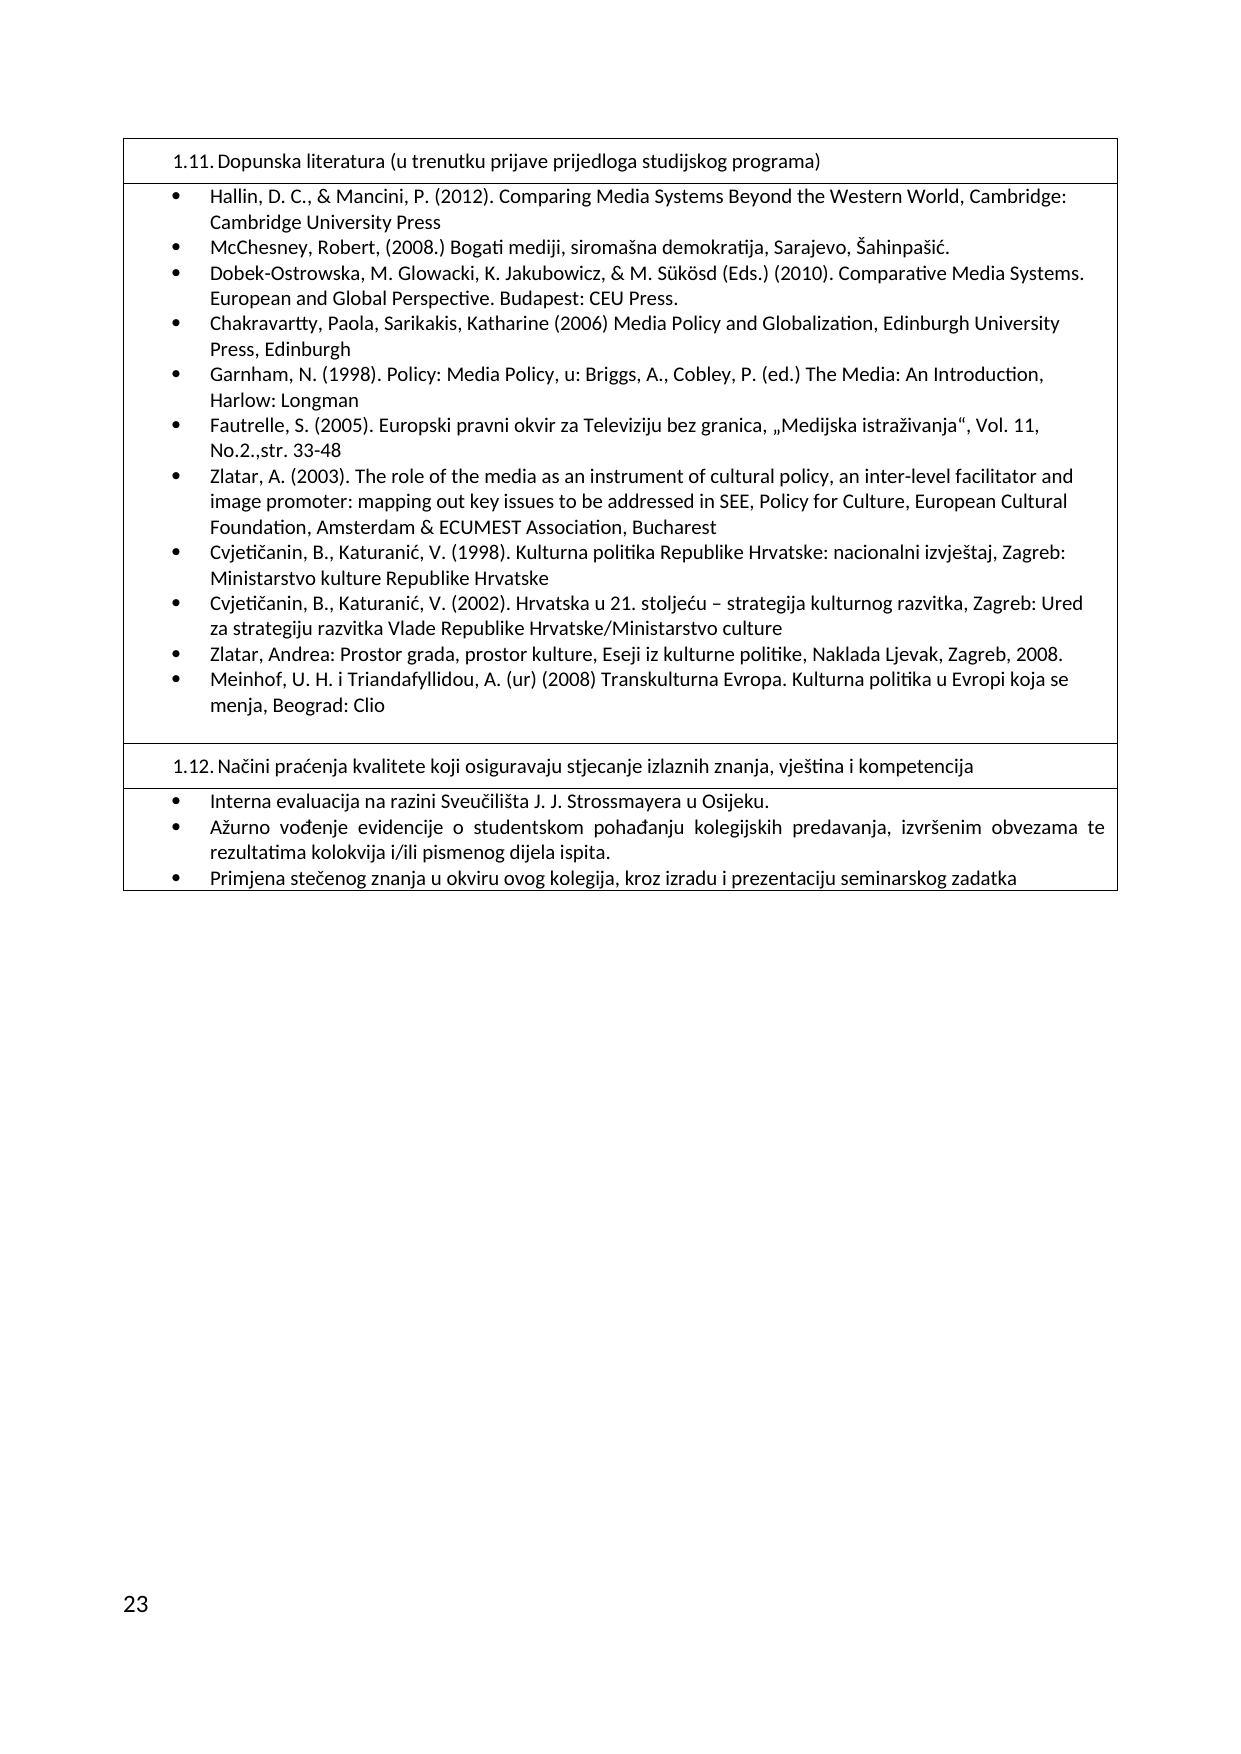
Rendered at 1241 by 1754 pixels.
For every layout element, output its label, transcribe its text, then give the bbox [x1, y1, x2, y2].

table_cell Hallin, D. C., & Mancini, P. (2012). Comparing Media Systems Beyond the Western World, Cambridge: Cambridge University Press McChesney, Robert, (2008.) Bogati mediji, siromašna demokratija, Sarajevo, Šahinpašić. Dobek-Ostrowska, M. Glowacki, K. Jakubowicz, & M. Sükösd (Eds.) (2010). Comparative Media Systems. European and Global Perspective. Budapest: CEU Press. Chakravartty, Paola, Sarikakis, Katharine (2006) Media Policy and Globalization, Edinburgh University Press, Edinburgh Garnham, N. (1998). Policy: Media Policy, u: Briggs, A., Cobley, P. (ed.) The Media: An Introduction, Harlow: Longman Fautrelle, S. (2005). Europski pravni okvir za Televiziju bez granica, „Medijska istraživanja“, Vol. 11, No.2.,str. 33-48 Zlatar, A. (2003). The role of the media as an instrument of cultural policy, an inter-level facilitator and image promoter: mapping out key issues to be addressed in SEE, Policy for Culture, European Cultural Foundation, Amsterdam & ECUMEST Association, Bucharest Cvjetičanin, B., Katuranić, V. (1998). Kulturna politika Republike Hrvatske: nacionalni izvještaj, Zagreb: Ministarstvo kulture Republike Hrvatske Cvjetičanin, B., Katuranić, V. (2002). Hrvatska u 21. stoljeću – strategija kulturnog razvitka, Zagreb: Ured za strategiju razvitka Vlade Republike Hrvatske/Ministarstvo culture Zlatar, Andrea: Prostor grada, prostor kulture, Eseji iz kulturne politike, Naklada Ljevak, Zagreb, 2008. Meinhof, U. H. i Triandafyllidou, A. (ur) (2008) Transkulturna Evropa. Kulturna politika u Evropi koja se menja, Beograd: Clio [124, 184, 1117, 743]
table_cell Načini praćenja kvalitete koji osiguravaju stjecanje izlaznih znanja, vještina i kompetencija [124, 744, 1117, 788]
table_cell Interna evaluacija na razini Sveučilišta J. J. Strossmayera u Osijeku. Ažurno vođenje evidencije o studentskom pohađanju kolegijskih predavanja, izvršenim obvezama te rezultatima kolokvija i/ili pismenog dijela ispita. Primjena stečenog znanja u okviru ovog kolegija, kroz izradu i prezentaciju seminarskog zadatka [124, 789, 1117, 890]
table_cell Dopunska literatura (u trenutku prijave prijedloga studijskog programa) [124, 139, 1117, 182]
